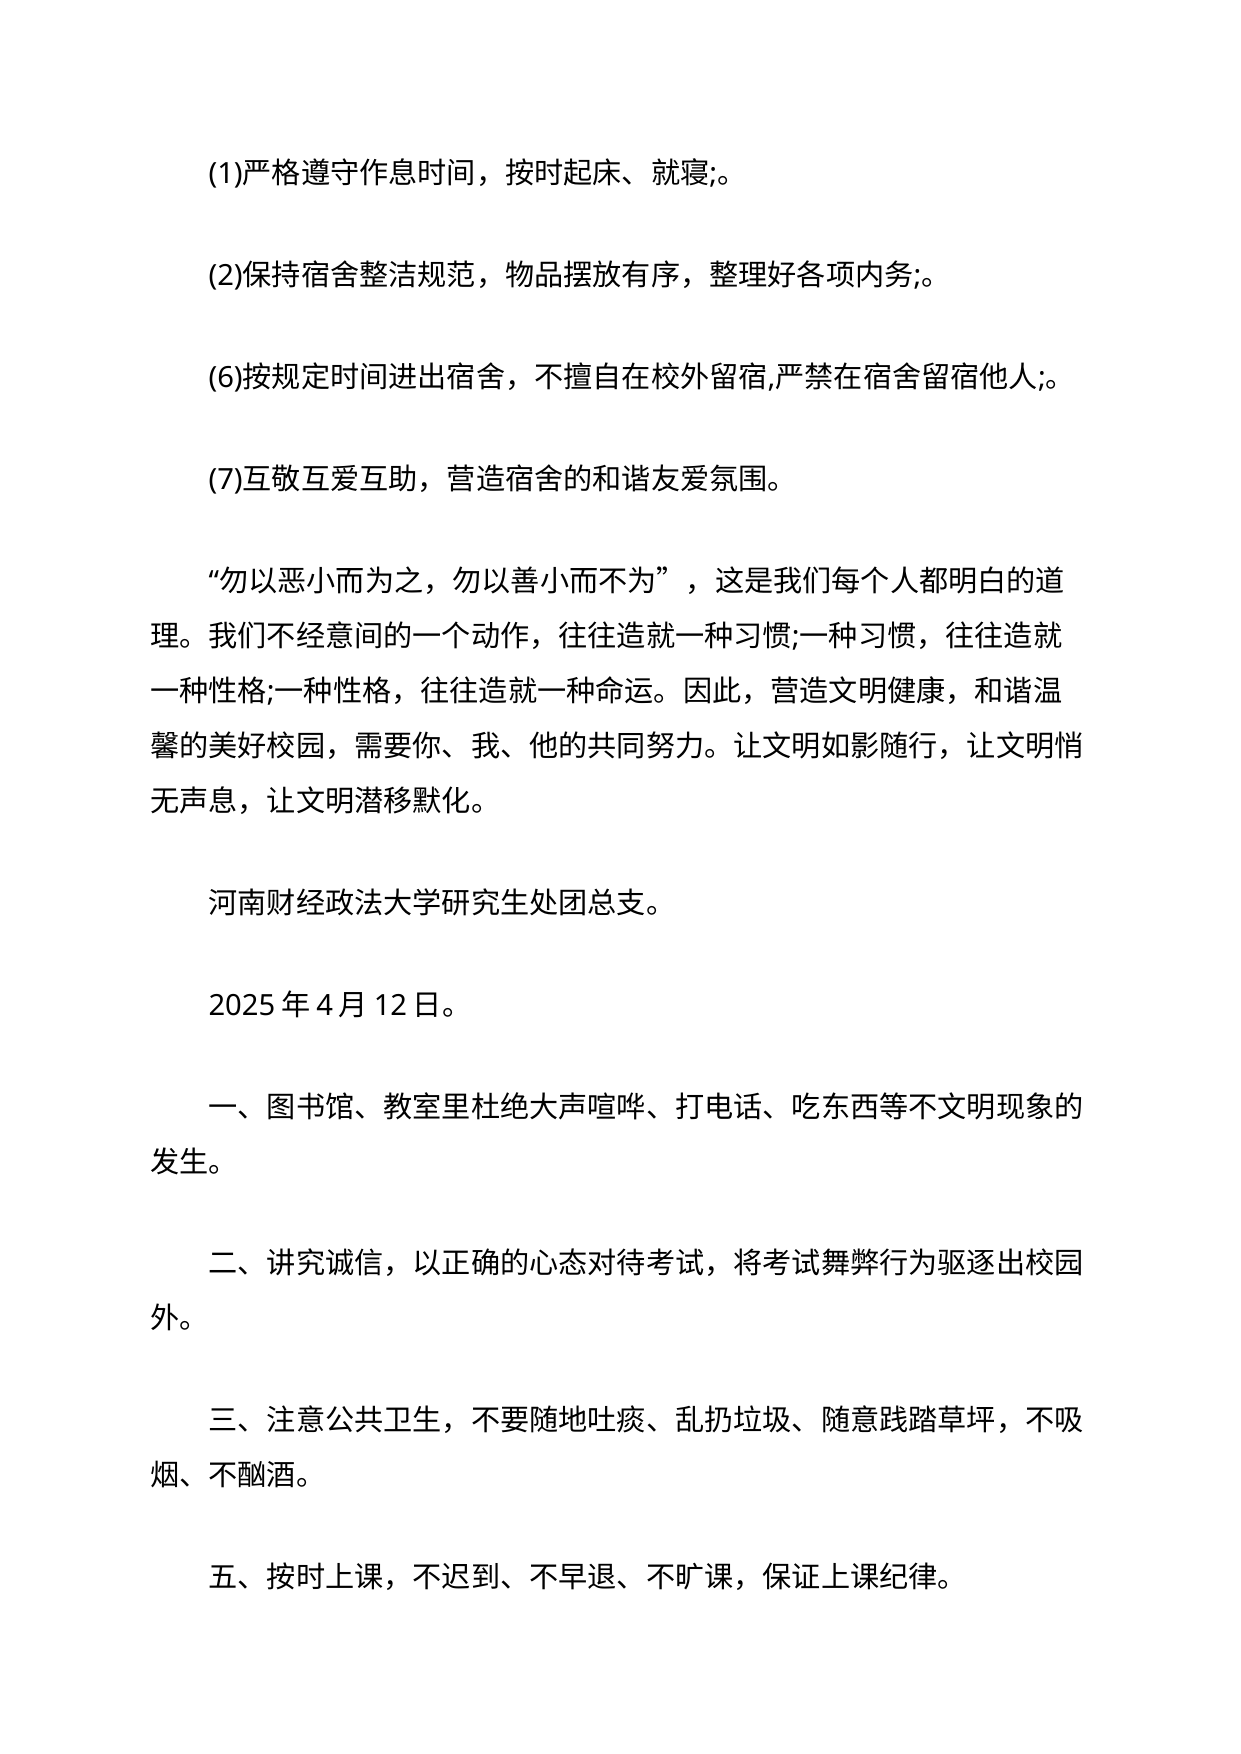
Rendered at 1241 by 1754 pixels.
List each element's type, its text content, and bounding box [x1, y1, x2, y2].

text (2)保持宿舍整洁规范，物品摆放有序，整理好各项内务;。 [150, 252, 1090, 294]
text 河南财经政法大学研究生处团总支。 [150, 879, 1090, 922]
text (1)严格遵守作息时间，按时起床、就寝;。 [150, 150, 1090, 192]
text 二、讲究诚信，以正确的心态对待考试，将考试舞弊行为驱逐出校园外。 [150, 1240, 1090, 1337]
text 三、注意公共卫生，不要随地吐痰、乱扔垃圾、随意践踏草坪，不吸烟、不酗酒。 [150, 1397, 1090, 1494]
text 2025年4月12日。 [150, 981, 1090, 1024]
text (6)按规定时间进出宿舍，不擅自在校外留宿,严禁在宿舍留宿他人;。 [150, 354, 1090, 396]
text 五、按时上课，不迟到、不早退、不旷课，保证上课纪律。 [150, 1553, 1090, 1596]
text “勿以恶小而为之，勿以善小而不为”，这是我们每个人都明白的道理。我们不经意间的一个动作，往往造就一种习惯;一种习惯，往往造就一种性格;一种性格，往往造就一种命运。因此，营造文明健康，和谐温馨的美好校园，需要你、我、他的共同努力。让文明如影随行，让文明悄无声息，让文明潜移默化。 [150, 558, 1090, 820]
text 一、图书馆、教室里杜绝大声喧哗、打电话、吃东西等不文明现象的发生。 [150, 1083, 1090, 1181]
text (7)互敬互爱互助，营造宿舍的和谐友爱氛围。 [150, 456, 1090, 498]
